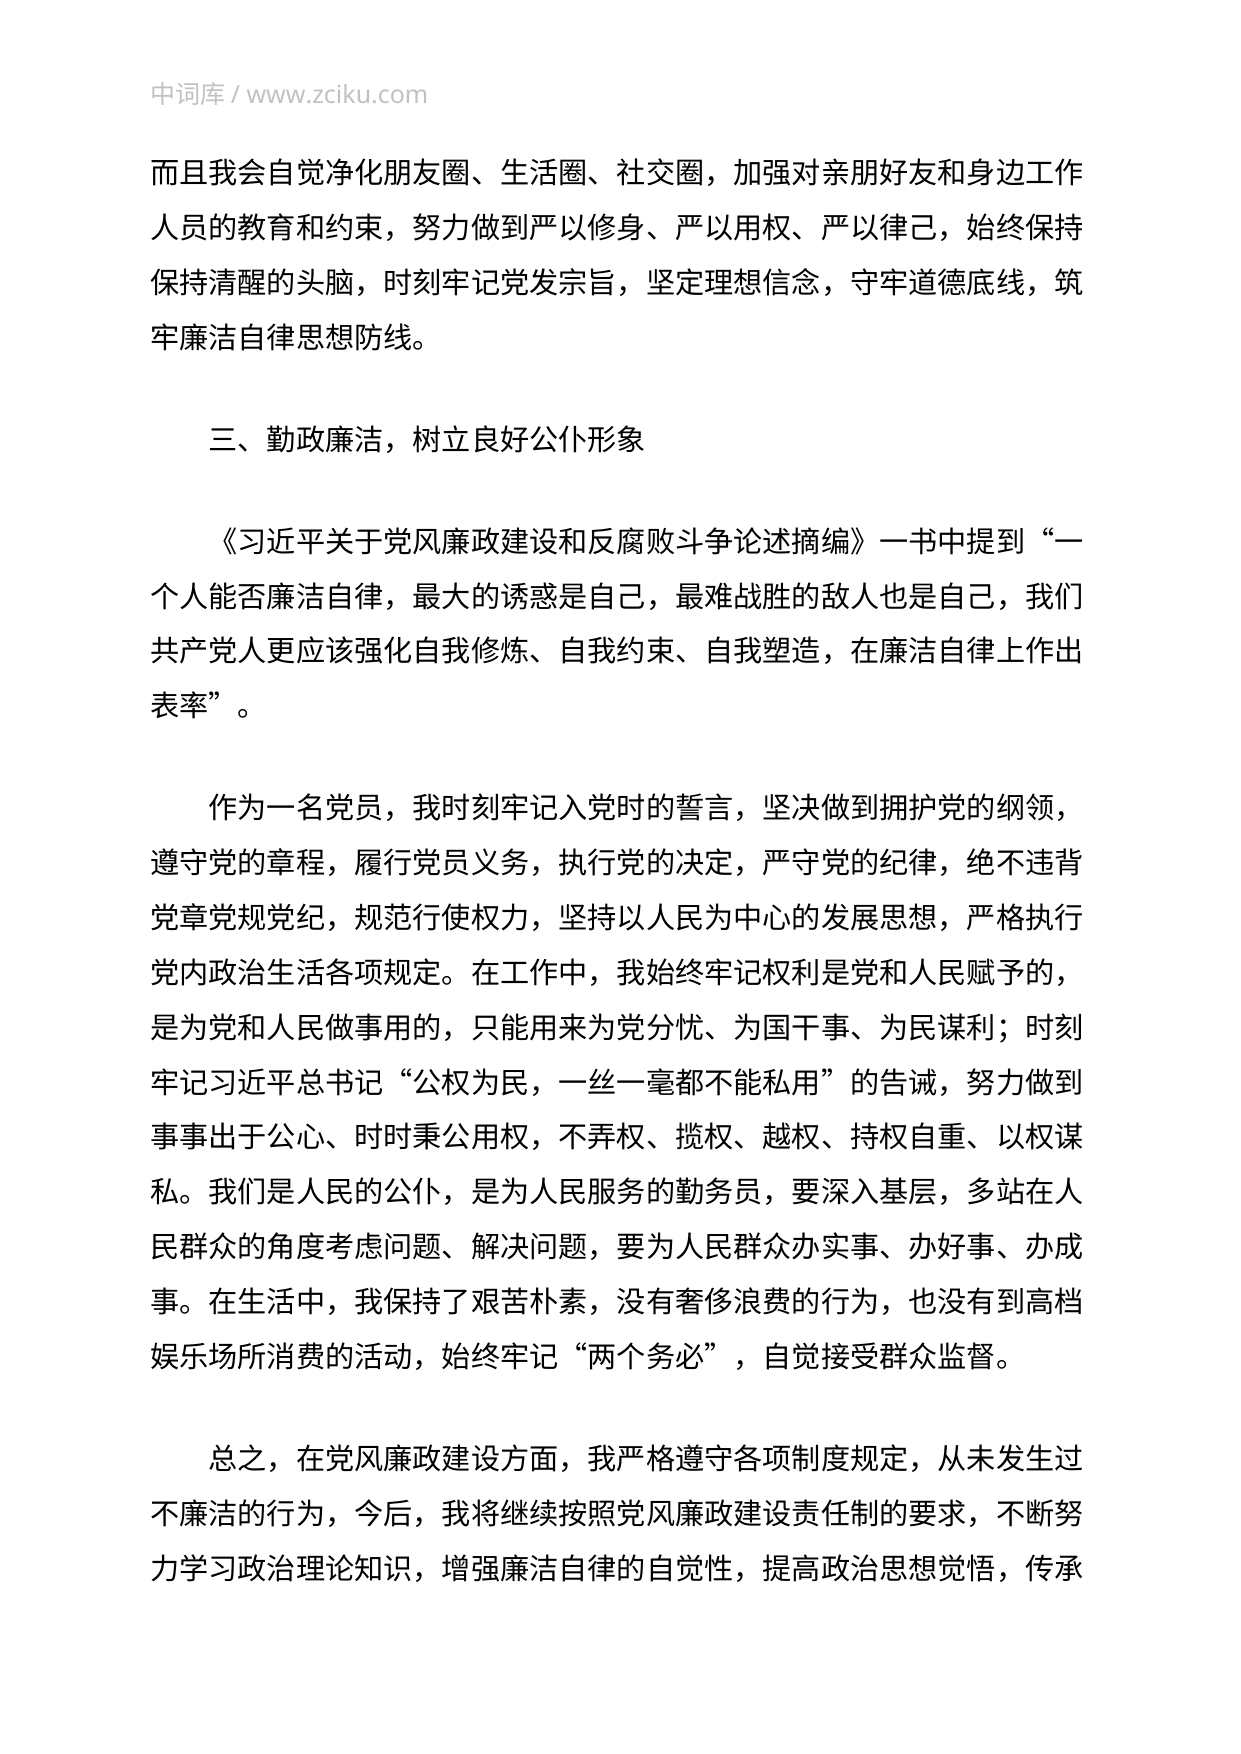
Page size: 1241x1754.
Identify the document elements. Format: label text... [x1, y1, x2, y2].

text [150, 1435, 1090, 1587]
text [150, 150, 1090, 357]
text 三、勤政廉洁，树立良好公仆形象 [150, 416, 1090, 459]
text 《习近平关于党风廉政建设和反腐败斗争论述摘编》一书中提到“一个人能否廉洁自律，最大的诱惑是自己，最难战胜的敌人也是自己，我们共产党人更应该强化自我修炼、自我约束、自我塑造，在廉洁自律上作出表率”。 [150, 518, 1090, 725]
text 作为一名党员，我时刻牢记入党时的誓言，坚决做到拥护党的纲领，遵守党的章程，履行党员义务，执行党的决定，严守党的纪律，绝不违背党章党规党纪，规范行使权力，坚持以人民为中心的发展思想，严格执行党内政治生活各项规定。在工作中，我始终牢记权利是党和人民赋予的，是为党和人民做事用的，只能用来为党分忧、为国干事、为民谋利；时刻牢记习近平总书记“公权为民，一丝一毫都不能私用”的告诫，努力做到事事出于公心、时时秉公用权，不弄权、揽权、越权、持权自重、以权谋私。我们是人民的公仆，是为人民服务的勤务员，要深入基层，多站在人民群众的角度考虑问题、解决问题，要为人民群众办实事、办好事、办成事。在生活中，我保持了艰苦朴素，没有奢侈浪费的行为，也没有到高档娱乐场所消费的活动，始终牢记“两个务必”，自觉接受群众监督。 [150, 785, 1090, 1376]
